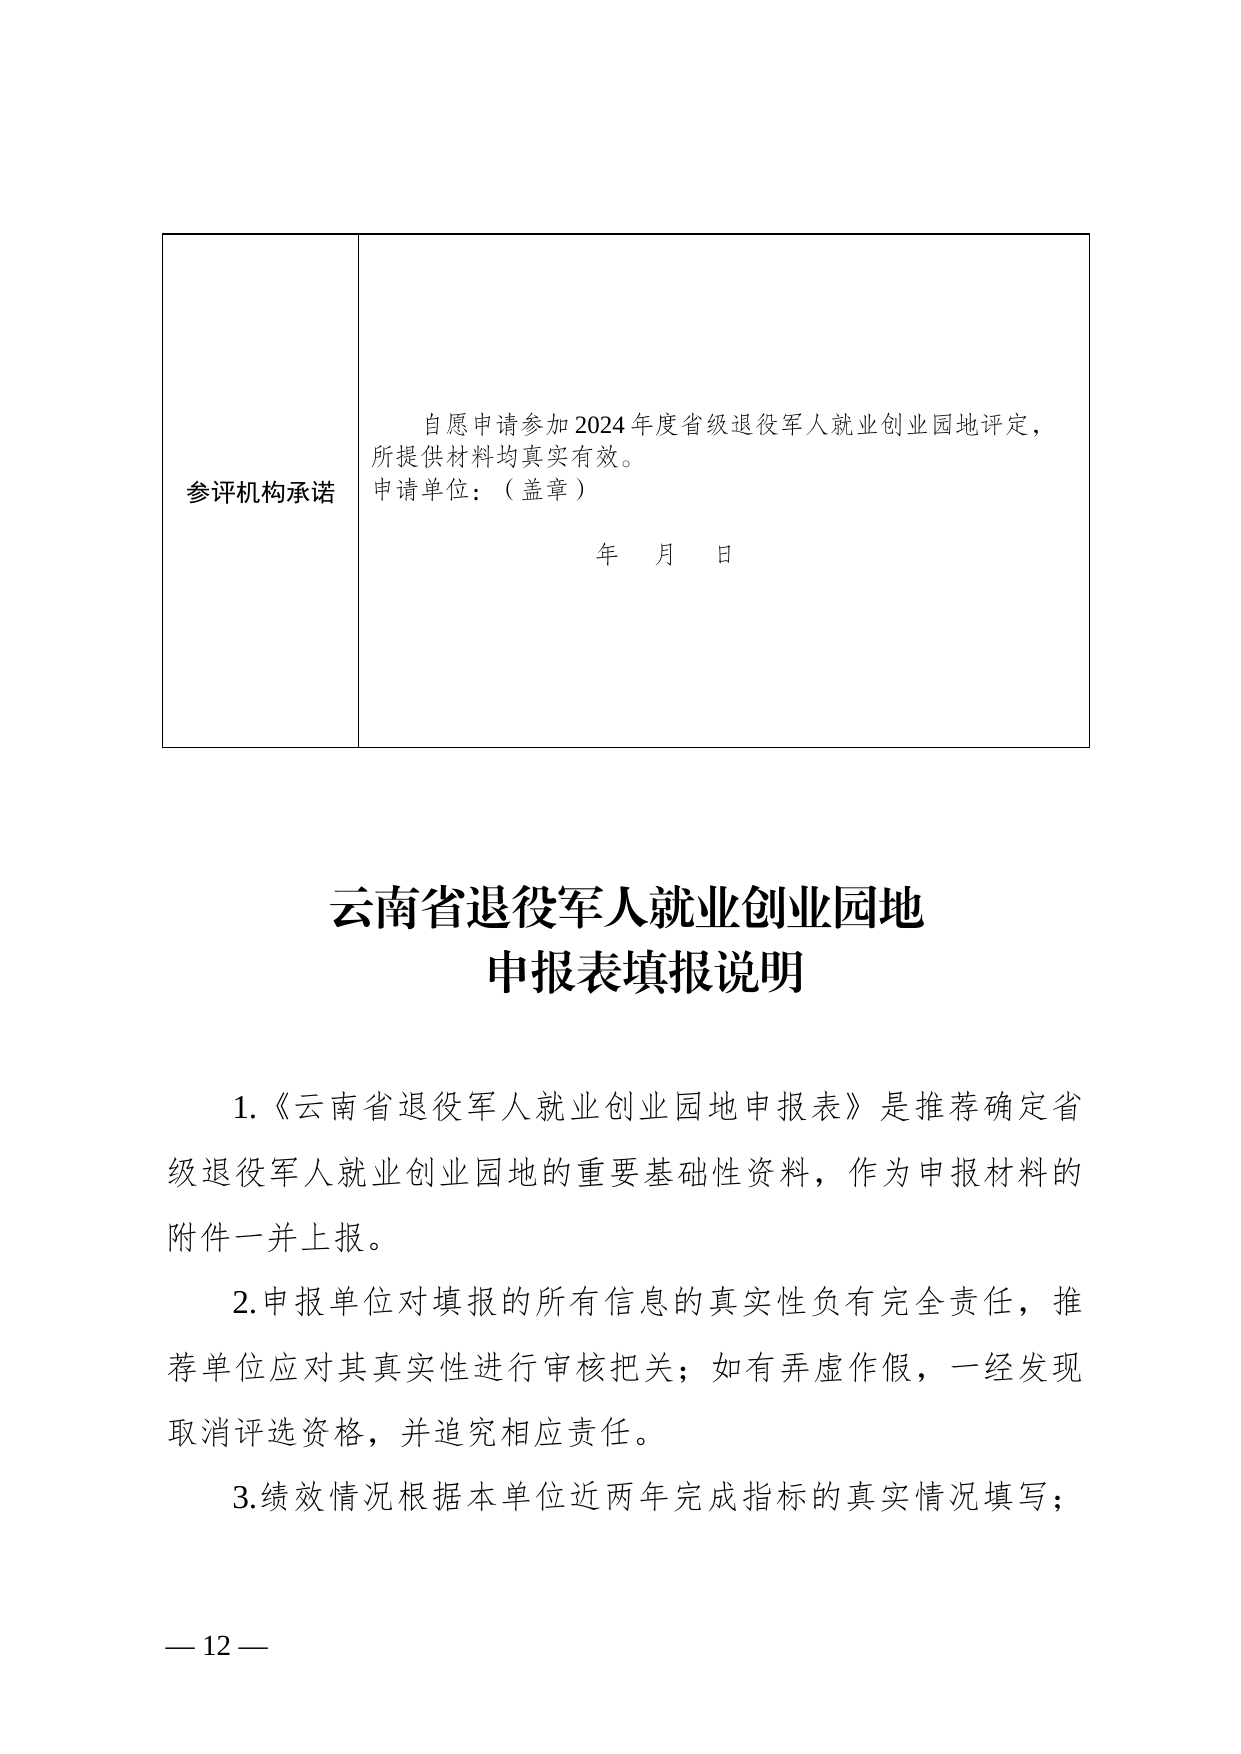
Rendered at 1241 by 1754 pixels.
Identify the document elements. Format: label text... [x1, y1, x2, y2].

text 1.《云南省退役军人就业创业园地申报表》是推荐确定省级退役军人就业创业园地的重要基础性资料，作为申报材料的附件一并上报。 [165, 1073, 1087, 1268]
table_cell 参评机构承诺 [163, 235, 358, 746]
text 申报表填报说明 [203, 943, 1087, 1008]
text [165, 1463, 1087, 1528]
text 2.申报单位对填报的所有信息的真实性负有完全责任，推荐单位应对其真实性进行审核把关；如有弄虚作假，一经发现取消评选资格，并追究相应责任。 [165, 1268, 1087, 1463]
text 云南省退役军人就业创业园地 [165, 878, 1087, 943]
table_cell 自愿申请参加2024年度省级退役军人就业创业园地评定，所提供材料均真实有效。 申请单位：（盖章） 年 月 日 [359, 235, 1089, 746]
